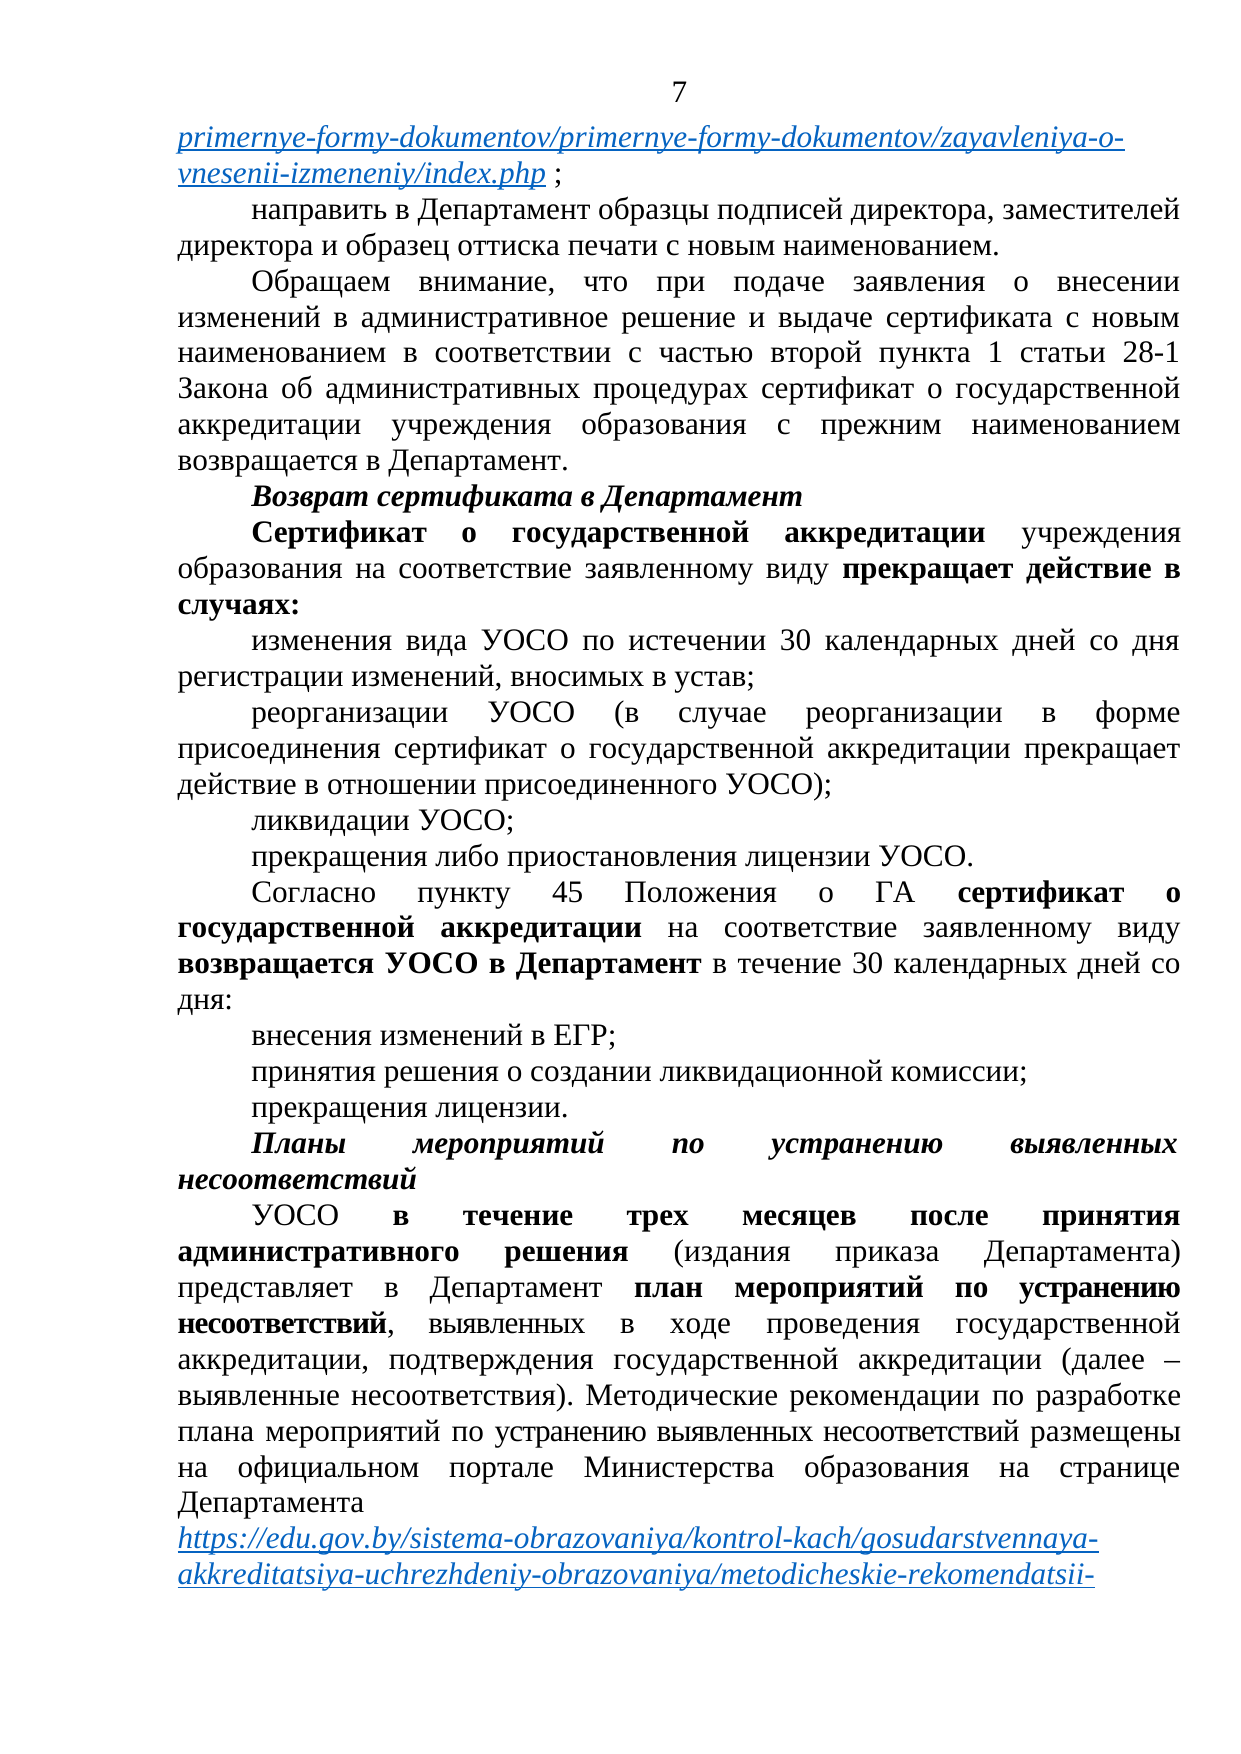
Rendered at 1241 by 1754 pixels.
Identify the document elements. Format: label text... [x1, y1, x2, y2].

text Согласно пункту 45 Положения о ГА сертификат о государственной аккредитации на соответствие заявленному виду возвращается УОСО в Департамент в течение 30 календарных дней со дня: [177, 873, 1181, 1017]
text прекращения либо приостановления лицензии УОСО. [177, 837, 1181, 873]
text внесения изменений в ЕГР; [177, 1017, 1181, 1052]
text направить в Департамент образцы подписей директора, заместителей директора и образец оттиска печати с новым наименованием. [177, 190, 1181, 262]
text изменения вида УОСО по истечении 30 календарных дней со дня регистрации изменений, вносимых в устав; [177, 621, 1181, 693]
text Сертификат о государственной аккредитации учреждения образования на соответствие заявленному виду прекращает действие в случаях: [177, 513, 1181, 621]
text принятия решения о создании ликвидационной комиссии; [177, 1052, 1181, 1088]
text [177, 118, 1181, 190]
text реорганизации УОСО (в случае реорганизации в форме присоединения сертификат о государственной аккредитации прекращает действие в отношении присоединенного УОСО); [177, 693, 1181, 801]
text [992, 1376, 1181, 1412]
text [177, 1448, 1181, 1592]
text прекращения лицензии. [177, 1088, 1181, 1124]
text Обращаем внимание, что при подаче заявления о внесении изменений в административное решение и выдаче сертификата с новым наименованием в соответствии с частью второй пункта 1 статьи 28-1 Закона об административных процедурах сертификат о государственной аккредитации учреждения образования с прежним наименованием возвращается в Департамент. [177, 262, 1181, 477]
text ликвидации УОСО; [177, 801, 1181, 837]
text Возврат сертификата в Департамент [177, 477, 1181, 513]
text Планы мероприятий по устранению выявленных несоответствий [177, 1124, 1181, 1196]
